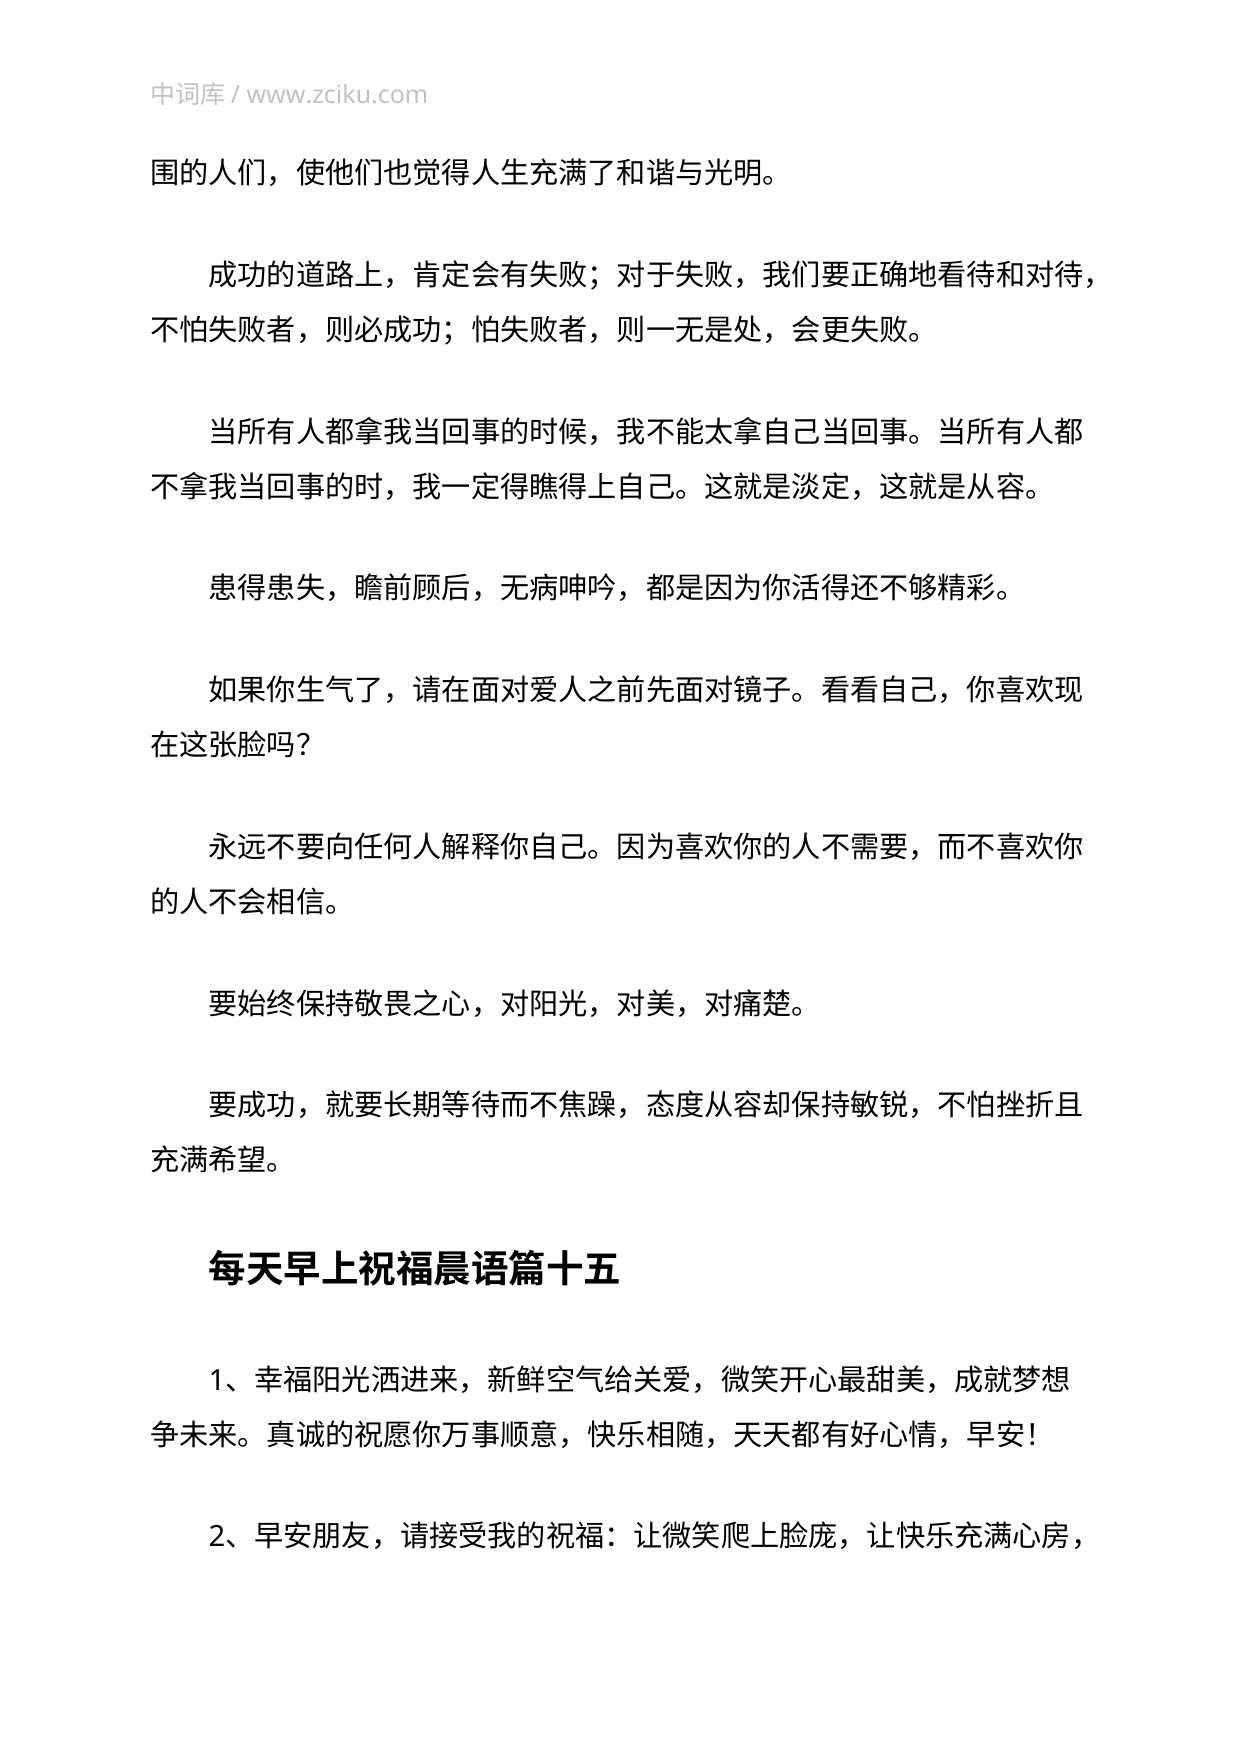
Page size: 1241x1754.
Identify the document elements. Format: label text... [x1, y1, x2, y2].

text 要成功，就要长期等待而不焦躁，态度从容却保持敏锐，不怕挫折且充满希望。 [150, 1082, 1090, 1179]
text 成功的道路上，肯定会有失败；对于失败，我们要正确地看待和对待，不怕失败者，则必成功；怕失败者，则一无是处，会更失败。 [150, 252, 1090, 349]
text 如果你生气了，请在面对爱人之前先面对镜子。看看自己，你喜欢现在这张脸吗？ [150, 667, 1090, 764]
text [150, 150, 1090, 192]
text 每天早上祝福晨语篇十五 [150, 1239, 1090, 1293]
text 当所有人都拿我当回事的时候，我不能太拿自己当回事。当所有人都不拿我当回事的时，我一定得瞧得上自己。这就是淡定，这就是从容。 [150, 408, 1090, 506]
text 要始终保持敬畏之心，对阳光，对美，对痛楚。 [150, 980, 1090, 1022]
text 患得患失，瞻前顾后，无病呻吟，都是因为你活得还不够精彩。 [150, 565, 1090, 607]
text 1、幸福阳光洒进来，新鲜空气给关爱，微笑开心最甜美，成就梦想争未来。真诚的祝愿你万事顺意，快乐相随，天天都有好心情，早安！ [150, 1356, 1090, 1453]
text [150, 1513, 1090, 1555]
text 永远不要向任何人解释你自己。因为喜欢你的人不需要，而不喜欢你的人不会相信。 [150, 823, 1090, 921]
